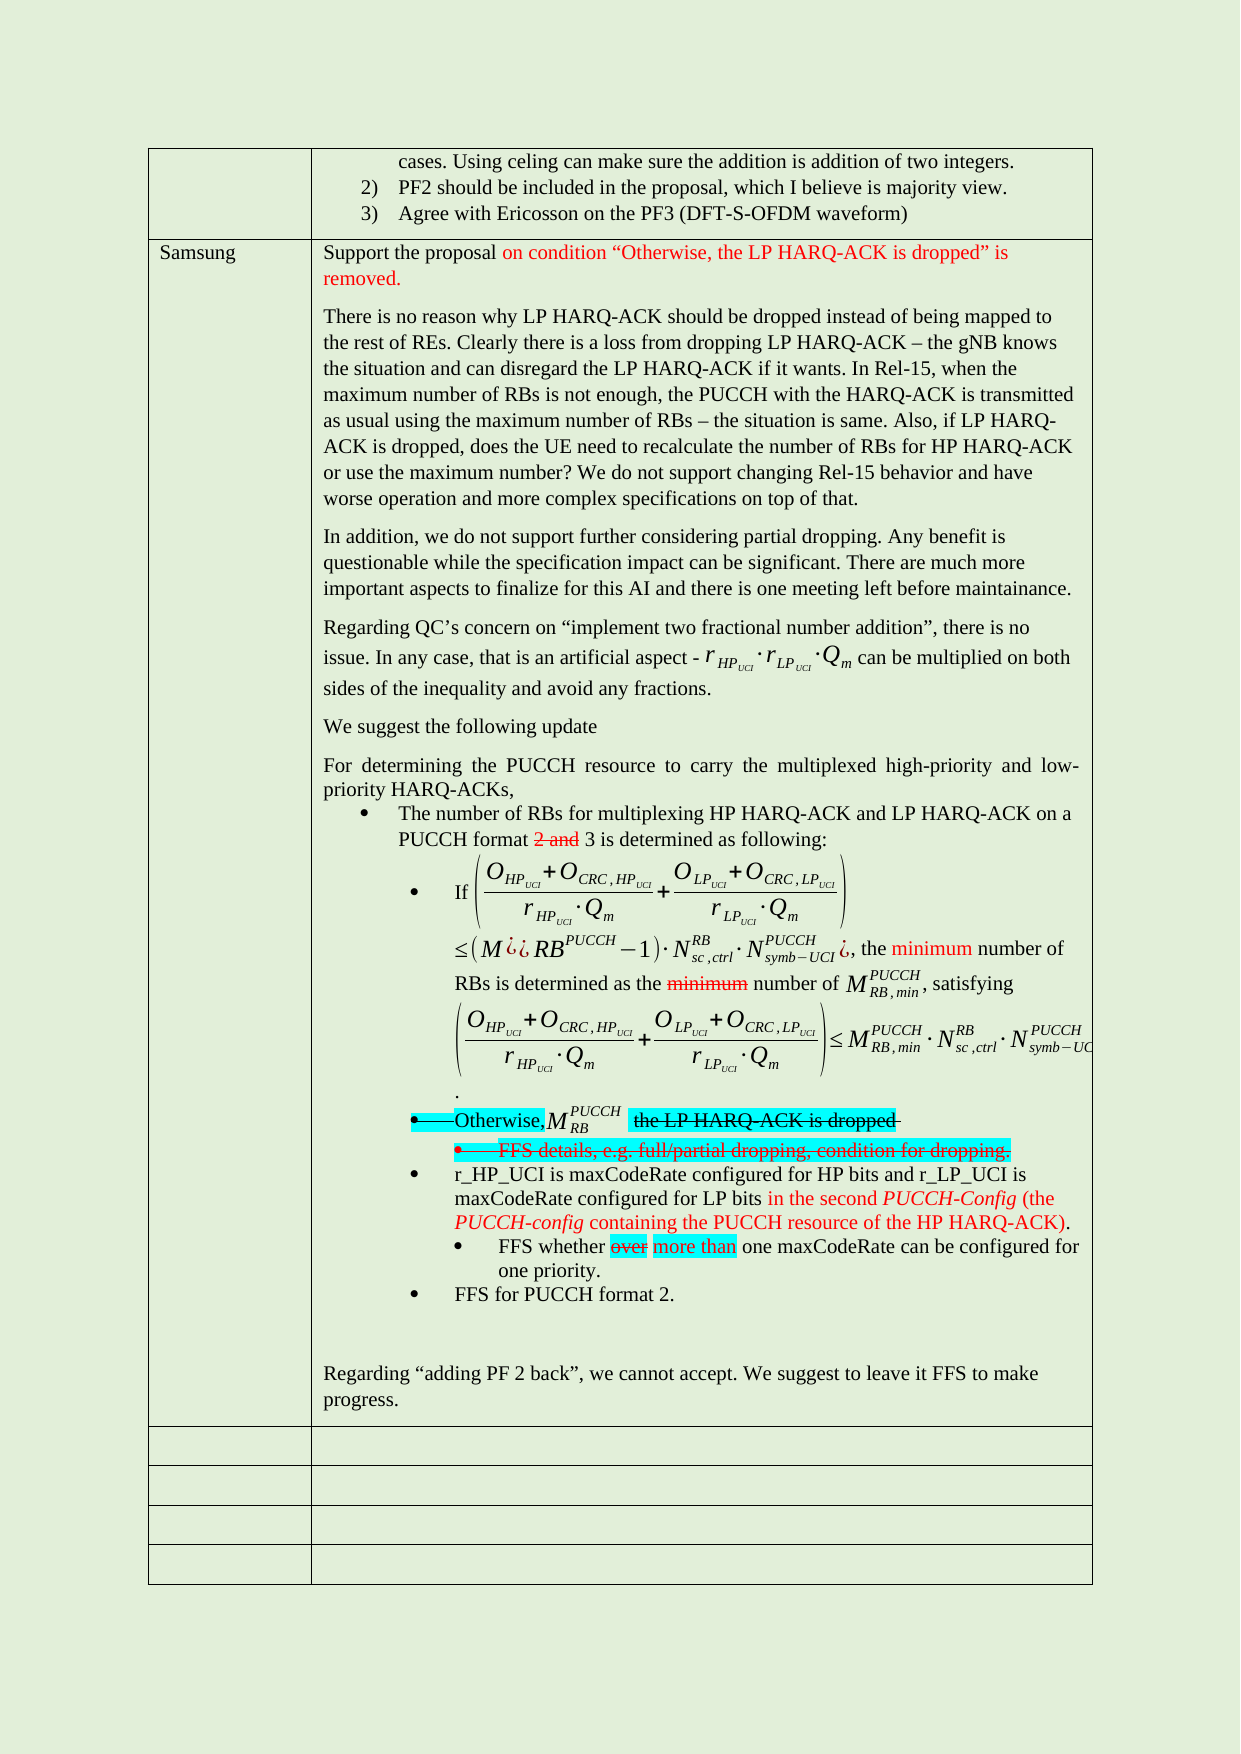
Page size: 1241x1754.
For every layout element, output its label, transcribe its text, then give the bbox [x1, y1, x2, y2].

table_cell [312, 1506, 1092, 1544]
table_cell Support the proposal on condition “Otherwise, the LP HARQ-ACK is dropped” is removed. There is no reason why LP HARQ-ACK should be dropped instead of being mapped to the rest of REs. Clearly there is a loss from dropping LP HARQ-ACK – the gNB knows the situation and can disregard the LP HARQ-ACK if it wants. In Rel-15, when the maximum number of RBs is not enough, the PUCCH with the HARQ-ACK is transmitted as usual using the maximum number of RBs – the situation is same. Also, if LP HARQ-ACK is dropped, does the UE need to recalculate the number of RBs for HP HARQ-ACK or use the maximum number? We do not support changing Rel-15 behavior and have worse operation and more complex specifications on top of that. In addition, we do not support further considering partial dropping. Any benefit is questionable while the specification impact can be significant. There are much more important aspects to finalize for this AI and there is one meeting left before maintainance. Regarding QC’s concern on “implement two fractional number addition”, there is no issue. In any case, that is an artificial aspect - can be multiplied on both sides of the inequality and avoid any fractions. We suggest the following update For determining the PUCCH resource to carry the multiplexed high-priority and low-priority HARQ-ACKs, The number of RBs for multiplexing HP HARQ-ACK and LP HARQ-ACK on a PUCCH format 2 and 3 is determined as following: If , the minimum number of RBs is determined as the minimum number of , satisfying . Otherwise, the LP HARQ-ACK is dropped FFS details, e.g. full/partial dropping, condition for dropping. r_HP_UCI is maxCodeRate configured for HP bits and r_LP_UCI is maxCodeRate configured for LP bits in the second PUCCH-Config (the PUCCH-config containing the PUCCH resource of the HP HARQ-ACK). FFS whether over more than one maxCodeRate can be configured for one priority. FFS for PUCCH format 2. Regarding “adding PF 2 back”, we cannot accept. We suggest to leave it FFS to make progress. [312, 240, 1092, 1426]
table_cell [149, 1466, 311, 1504]
table_cell [149, 1545, 311, 1583]
table_cell [312, 1545, 1092, 1583]
table_cell Samsung [149, 240, 311, 1426]
table_cell [312, 1466, 1092, 1504]
table_cell [149, 1427, 311, 1465]
table_cell QC [149, 149, 311, 239]
table_cell [312, 1427, 1092, 1465]
table_cell [149, 1506, 311, 1544]
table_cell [312, 149, 1092, 239]
